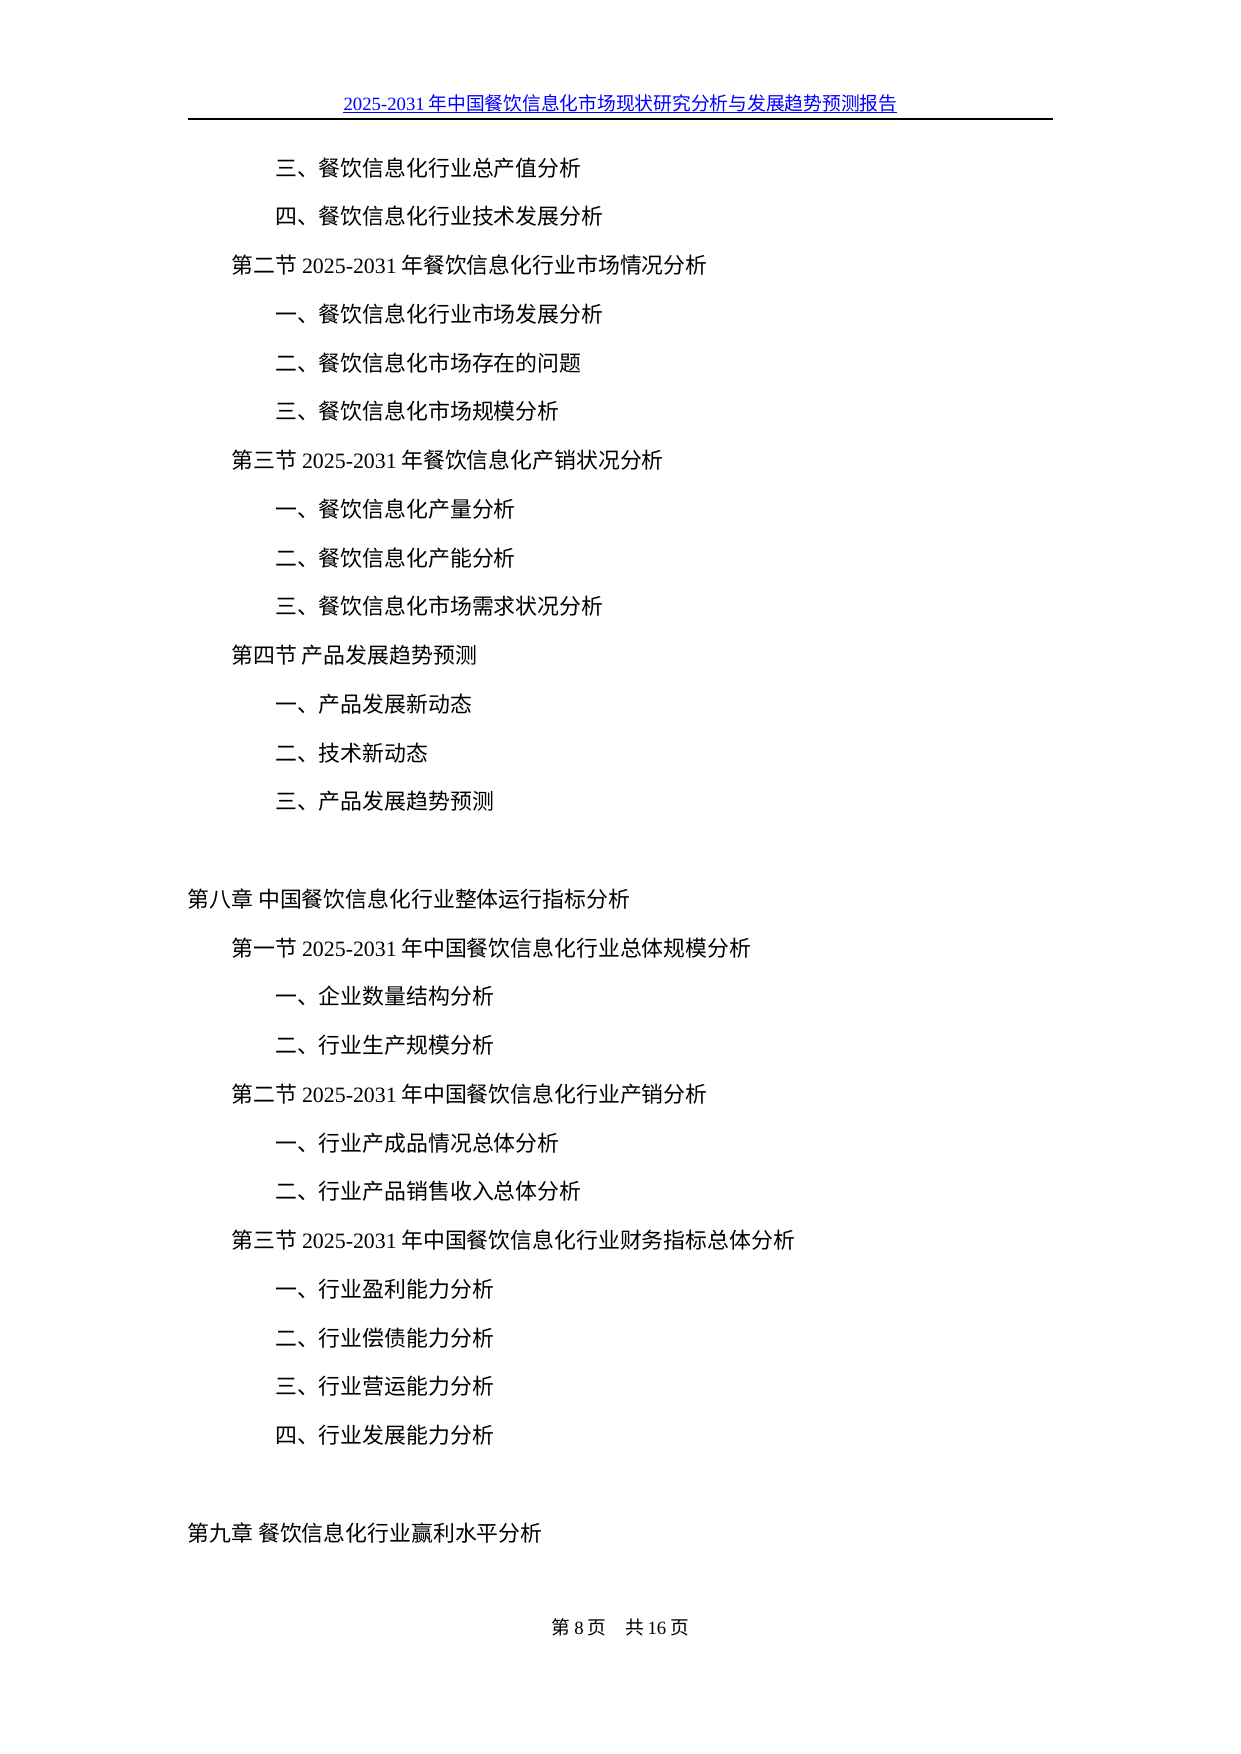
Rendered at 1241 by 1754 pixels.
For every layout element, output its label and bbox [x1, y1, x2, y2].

text [187, 150, 1053, 1548]
